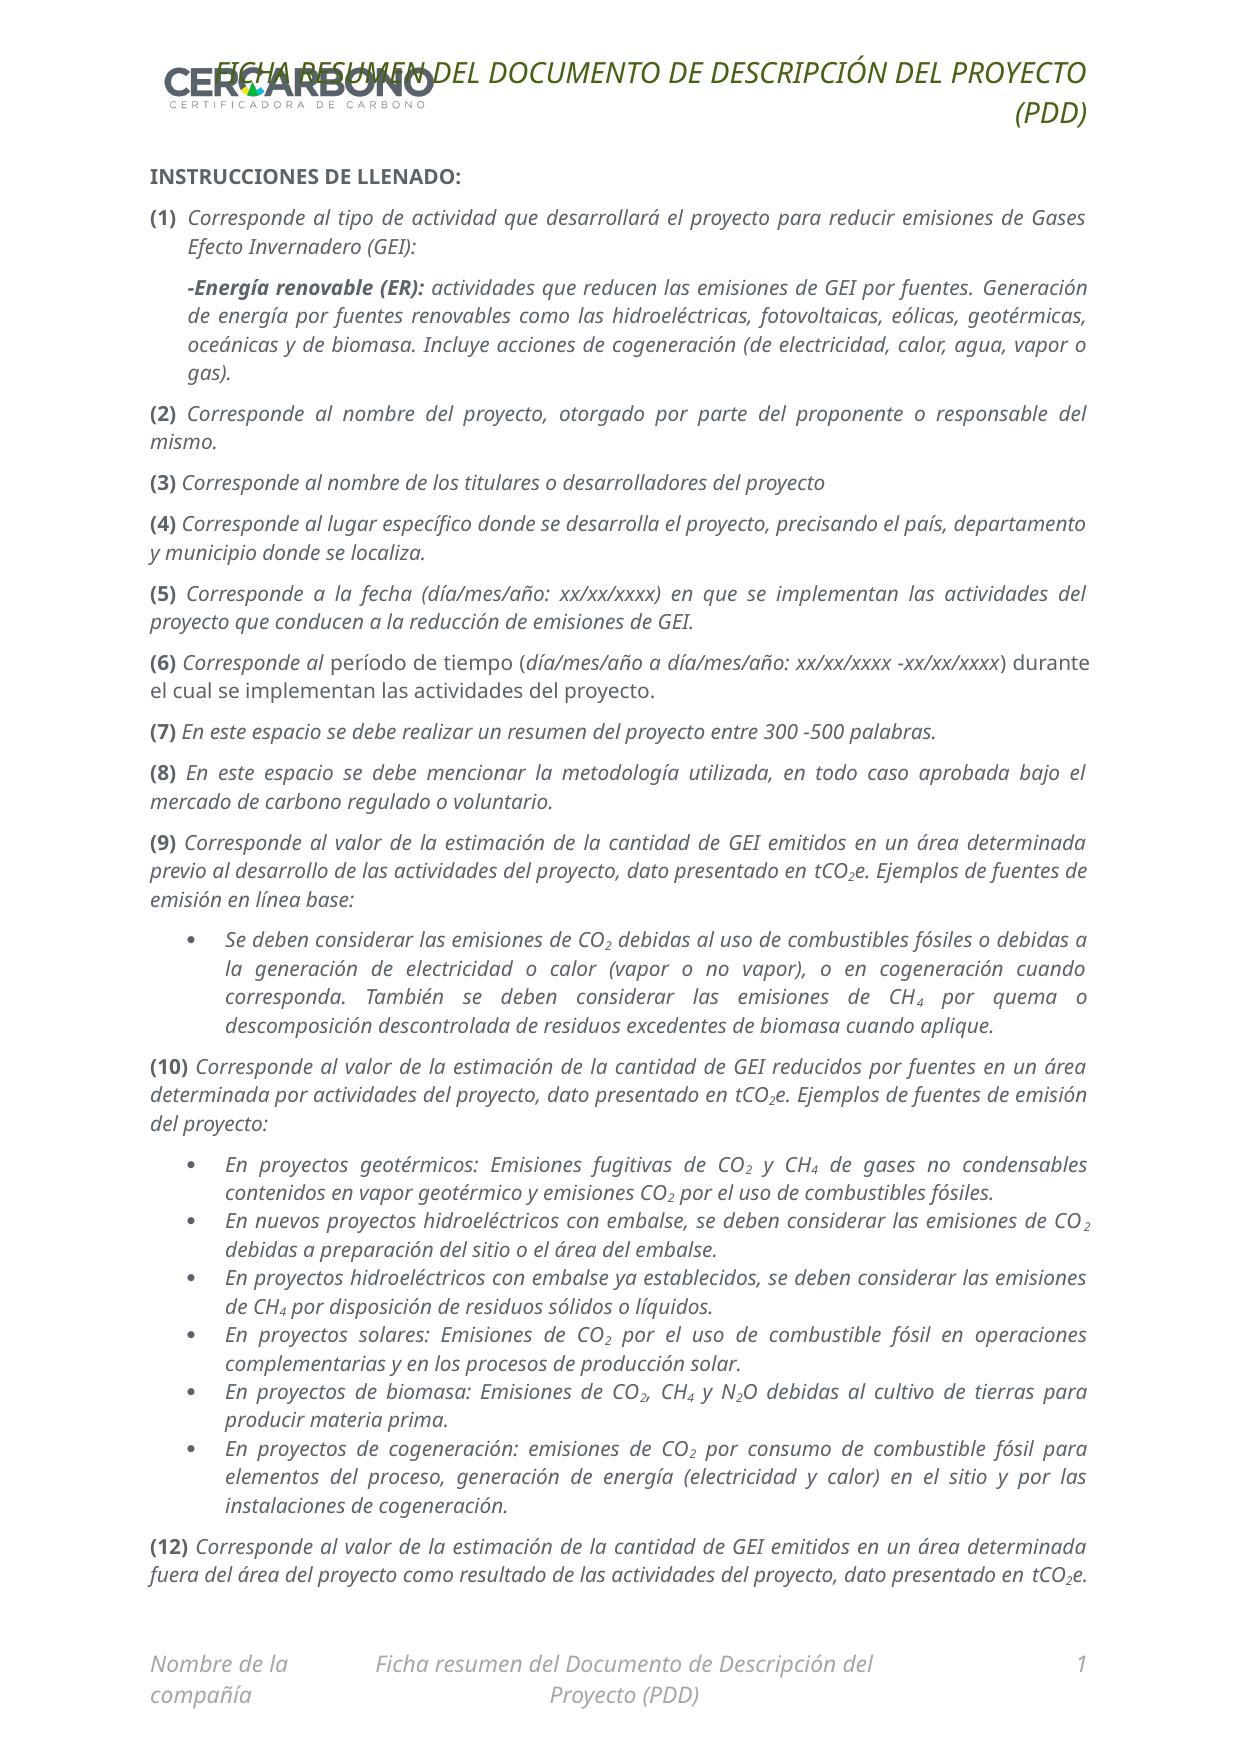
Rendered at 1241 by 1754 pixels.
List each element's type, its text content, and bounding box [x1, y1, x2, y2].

list En proyectos geotérmicos: Emisiones fugitivas de CO2 y CH4 de gases no condensables contenidos en vapor geotérmico y emisiones CO2 por el uso de combustibles fósiles. [187, 1150, 1090, 1207]
text (6) Corresponde al período de tiempo (día/mes/año a día/mes/año: xx/xx/xxxx -xx/xx/xxxx) durante el cual se implementan las actividades del proyecto. [150, 648, 1090, 705]
text (10) Corresponde al valor de la estimación de la cantidad de GEI reducidos por fuentes en un área determinada por actividades del proyecto, dato presentado en tCO2e. Ejemplos de fuentes de emisión del proyecto: [150, 1052, 1090, 1137]
list Corresponde al tipo de actividad que desarrollará el proyecto para reducir emisiones de Gases Efecto Invernadero (GEI): [150, 203, 1090, 260]
text (5) Corresponde a la fecha (día/mes/año: xx/xx/xxxx) en que se implementan las actividades del proyecto que conducen a la reducción de emisiones de GEI. [150, 579, 1090, 636]
text (3) Corresponde al nombre de los titulares o desarrolladores del proyecto [150, 468, 1090, 497]
picture [150, 39, 448, 138]
list En proyectos de cogeneración: emisiones de CO2 por consumo de combustible fósil para elementos del proceso, generación de energía (electricidad y calor) en el sitio y por las instalaciones de cogeneración. [187, 1434, 1090, 1519]
text INSTRUCCIONES DE LLENADO: [150, 162, 1090, 191]
text (2) Corresponde al nombre del proyecto, otorgado por parte del proponente o responsable del mismo. [150, 399, 1090, 456]
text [150, 1532, 1090, 1589]
list En proyectos de biomasa: Emisiones de CO2, CH4 y N2O debidas al cultivo de tierras para producir materia prima. [187, 1377, 1090, 1434]
text (8) En este espacio se debe mencionar la metodología utilizada, en todo caso aprobada bajo el mercado de carbono regulado o voluntario. [150, 758, 1090, 815]
text (7) En este espacio se debe realizar un resumen del proyecto entre 300 -500 palabras. [150, 717, 1090, 746]
text (9) Corresponde al valor de la estimación de la cantidad de GEI emitidos en un área determinada previo al desarrollo de las actividades del proyecto, dato presentado en tCO2e. Ejemplos de fuentes de emisión en línea base: [150, 828, 1090, 913]
text (4) Corresponde al lugar específico donde se desarrolla el proyecto, precisando el país, departamento y municipio donde se localiza. [150, 509, 1090, 566]
text -Energía renovable (ER): actividades que reducen las emisiones de GEI por fuentes. Generación de energía por fuentes renovables como las hidroeléctricas, fotovoltaicas, eólicas, geotérmicas, oceánicas y de biomasa. Incluye acciones de cogeneración (de electricidad, calor, agua, vapor o gas). [187, 273, 1090, 387]
list En proyectos hidroeléctricos con embalse ya establecidos, se deben considerar las emisiones de CH4 por disposición de residuos sólidos o líquidos. [187, 1263, 1090, 1320]
list En proyectos solares: Emisiones de CO2 por el uso de combustible fósil en operaciones complementarias y en los procesos de producción solar. [187, 1320, 1090, 1377]
list En nuevos proyectos hidroeléctricos con embalse, se deben considerar las emisiones de CO2 debidas a preparación del sitio o el área del embalse. [187, 1207, 1090, 1263]
picture [436, 64, 448, 81]
list Se deben considerar las emisiones de CO2 debidas al uso de combustibles fósiles o debidas a la generación de electricidad o calor (vapor o no vapor), o en cogeneración cuando corresponda. También se deben considerar las emisiones de CH4 por quema o descomposición descontrolada de residuos excedentes de biomasa cuando aplique. [187, 926, 1090, 1039]
